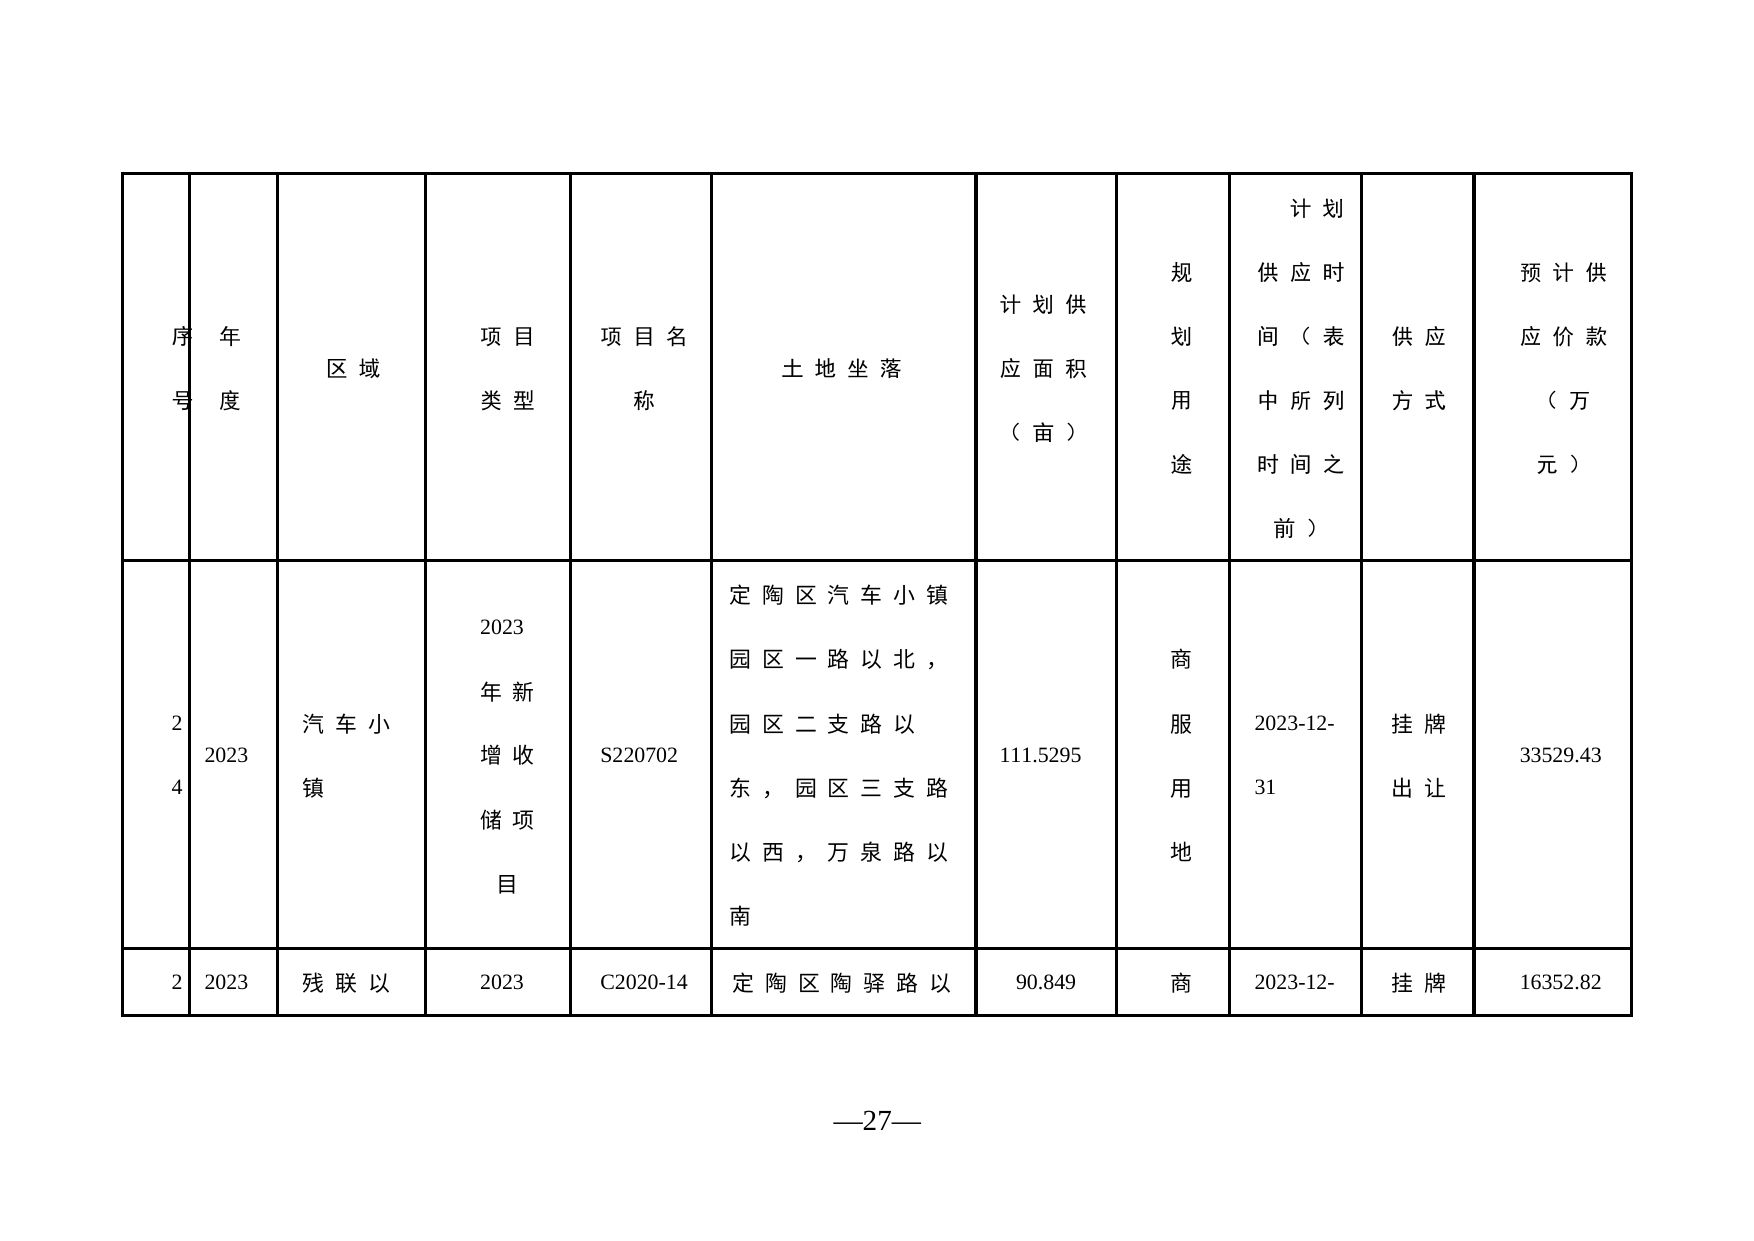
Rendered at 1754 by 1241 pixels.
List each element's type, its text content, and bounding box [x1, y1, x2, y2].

table_cell 商服用地 [1118, 562, 1228, 947]
table_cell 挂牌出让 [1363, 562, 1472, 947]
table_header 区域 [279, 175, 424, 559]
table_header 项目类型 [427, 175, 569, 559]
table_cell 2023年新增收储项目 [427, 950, 569, 1014]
table_header 年度 [191, 175, 276, 559]
table_cell 2023-12-31 [1231, 562, 1360, 947]
table_cell 111.5295 [978, 562, 1115, 947]
table_cell 2023年新增收储项目 [427, 562, 569, 947]
table_header 计划供应时间（表中所列时间之前） [1231, 175, 1360, 559]
table_cell 2023 [191, 950, 276, 1014]
table_cell 定陶区汽车小镇园区一路以北，园区二支路以东，园区三支路以西，万泉路以南 [713, 562, 974, 947]
table_cell 33529.43 [1476, 562, 1630, 947]
table_header 计划供应面积（亩） [978, 175, 1115, 559]
table_header 序号 [124, 175, 188, 559]
table_cell 商住 [1118, 950, 1228, 1014]
table_cell 2023-12-31 [1231, 950, 1360, 1014]
table_cell 汽车小镇 [279, 562, 424, 947]
table_cell 90.849 [978, 950, 1115, 1014]
table_cell 挂牌出让 [1363, 950, 1472, 1014]
table_header 供应方式 [1363, 175, 1472, 559]
table_header 土地坐落 [713, 175, 974, 559]
table_header 项目名称 [572, 175, 710, 559]
table_cell 16352.82 [1476, 950, 1630, 1014]
table_cell 2023 [191, 562, 276, 947]
table_cell 25 [124, 950, 188, 1014]
table_cell S220702 [572, 562, 710, 947]
table_cell 24 [124, 562, 188, 947]
table_header 规划用途 [1118, 175, 1228, 559]
table_header 预计供应价款（万元） [1476, 175, 1630, 559]
table_cell 定陶区陶驿路以东，郜秦路以北，北外环以南。 [713, 950, 974, 1014]
table_cell C2020-14 [572, 950, 710, 1014]
table_cell 残联以东区域 [279, 950, 424, 1014]
